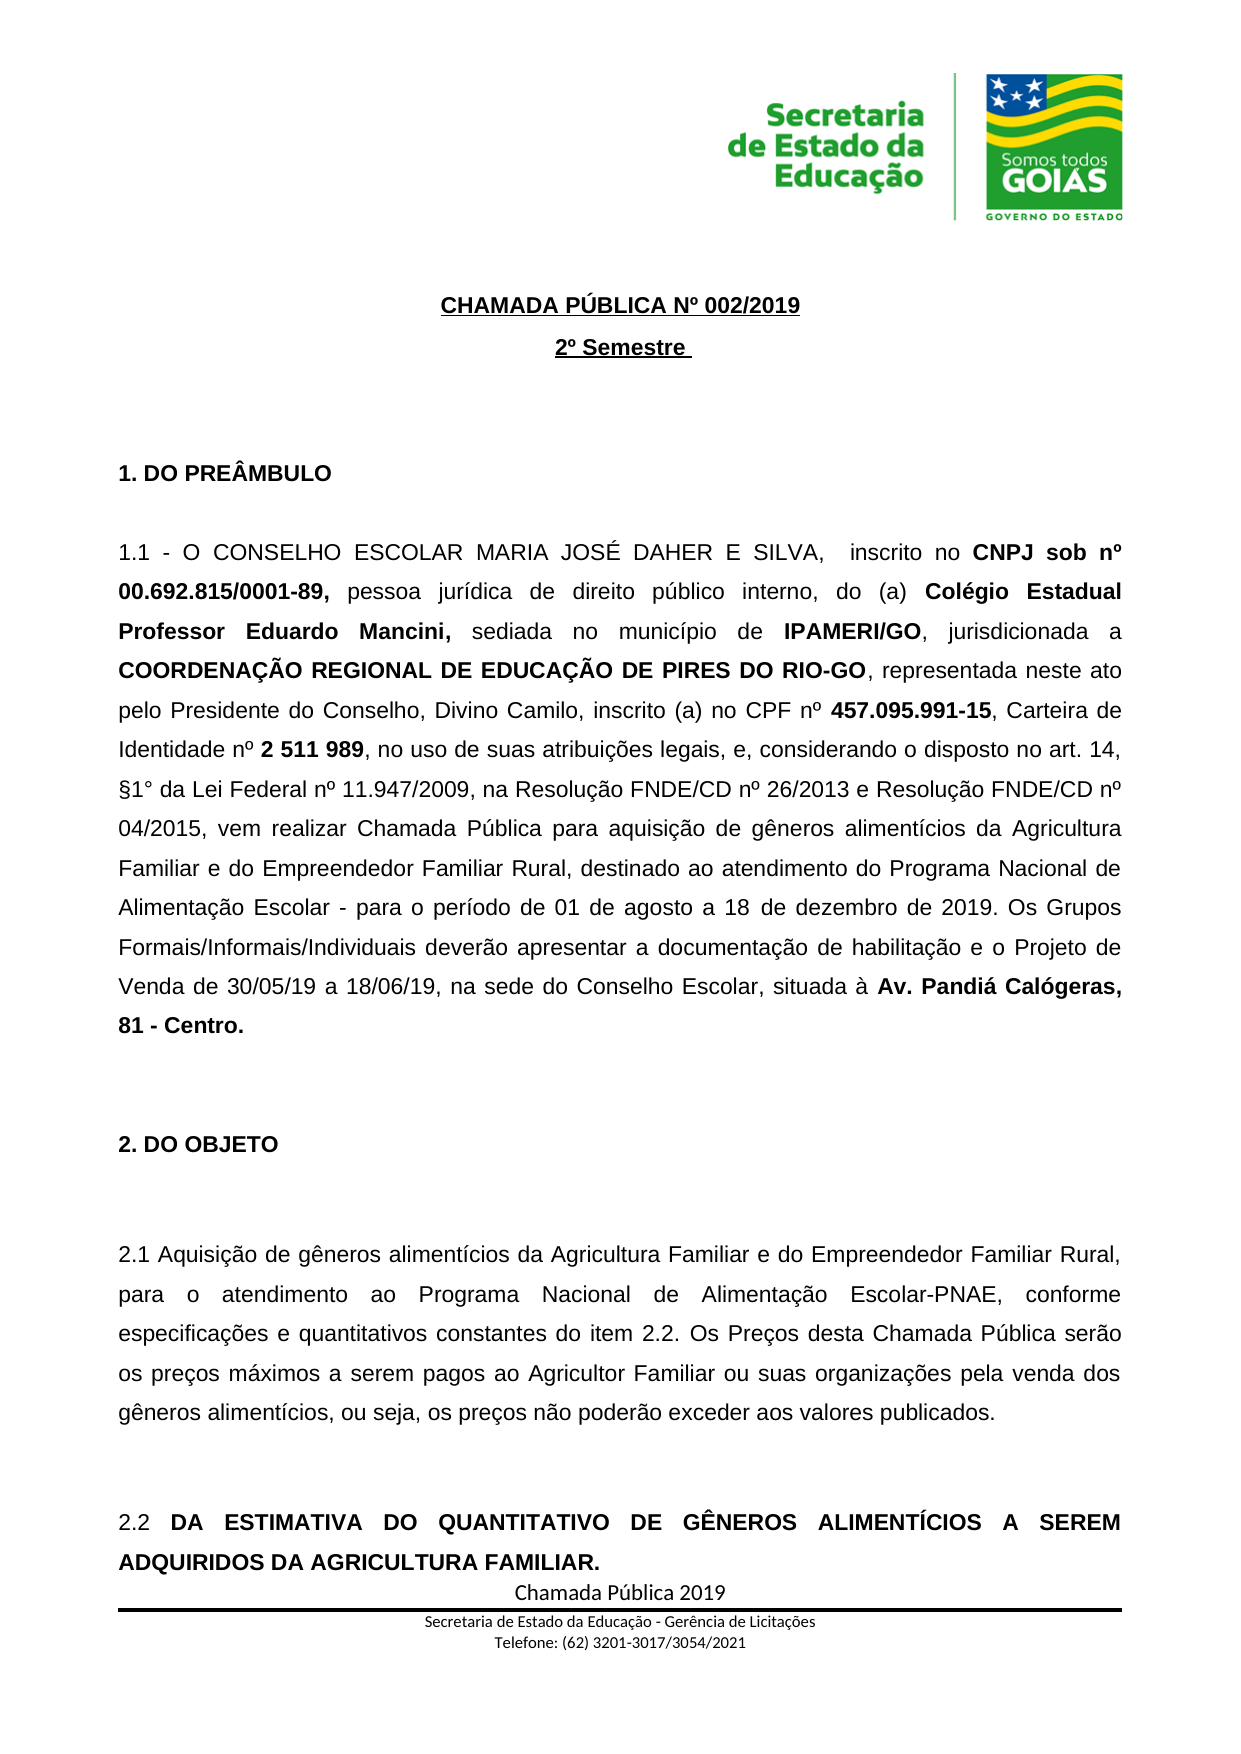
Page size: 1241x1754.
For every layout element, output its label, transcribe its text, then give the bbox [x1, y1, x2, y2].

text 2.1 Aquisição de gêneros alimentícios da Agricultura Familiar e do Empreendedor Familiar Rural, para o atendimento ao Programa Nacional de Alimentação Escolar-PNAE, conforme especificações e quantitativos constantes do item 2.2. Os Preços desta Chamada Pública serão os preços máximos a serem pagos ao Agricultor Familiar ou suas organizações pela venda dos gêneros alimentícios, ou seja, os preços não poderão exceder aos valores publicados. [118, 1241, 1122, 1425]
text CHAMADA PÚBLICA Nº 002/2019 [118, 292, 1122, 318]
text 2º Semestre [118, 334, 1122, 360]
text 2.2 DA ESTIMATIVA DO QUANTITATIVO DE GÊNEROS ALIMENTÍCIOS A SEREM ADQUIRIDOS DA AGRICULTURA FAMILIAR. [118, 1509, 1122, 1575]
text 2. DO OBJETO [118, 1131, 1122, 1157]
picture [727, 73, 1123, 222]
text 1.1 - O CONSELHO ESCOLAR MARIA JOSÉ DAHER E SILVA, inscrito no CNPJ sob nº 00.692.815/0001-89, pessoa jurídica de direito público interno, do (a) Colégio Estadual Professor Eduardo Mancini, sediada no município de IPAMERI/GO, jurisdicionada a COORDENAÇÃO REGIONAL DE EDUCAÇÃO DE PIRES DO RIO-GO, representada neste ato pelo Presidente do Conselho, Divino Camilo, inscrito (a) no CPF nº 457.095.991-15, Carteira de Identidade nº 2 511 989, no uso de suas atribuições legais, e, considerando o disposto no art. 14, §1° da Lei Federal nº 11.947/2009, na Resolução FNDE/CD nº 26/2013 e Resolução FNDE/CD nº 04/2015, vem realizar Chamada Pública para aquisição de gêneros alimentícios da Agricultura Familiar e do Empreendedor Familiar Rural, destinado ao atendimento do Programa Nacional de Alimentação Escolar - para o período de 01 de agosto a 18 de dezembro de 2019. Os Grupos Formais/Informais/Individuais deverão apresentar a documentação de habilitação e o Projeto de Venda de 30/05/19 a 18/06/19, na sede do Conselho Escolar, situada à Av. Pandiá Calógeras, 81 - Centro. [118, 539, 1122, 1039]
text 1. DO PREÂMBULO [118, 460, 1122, 486]
